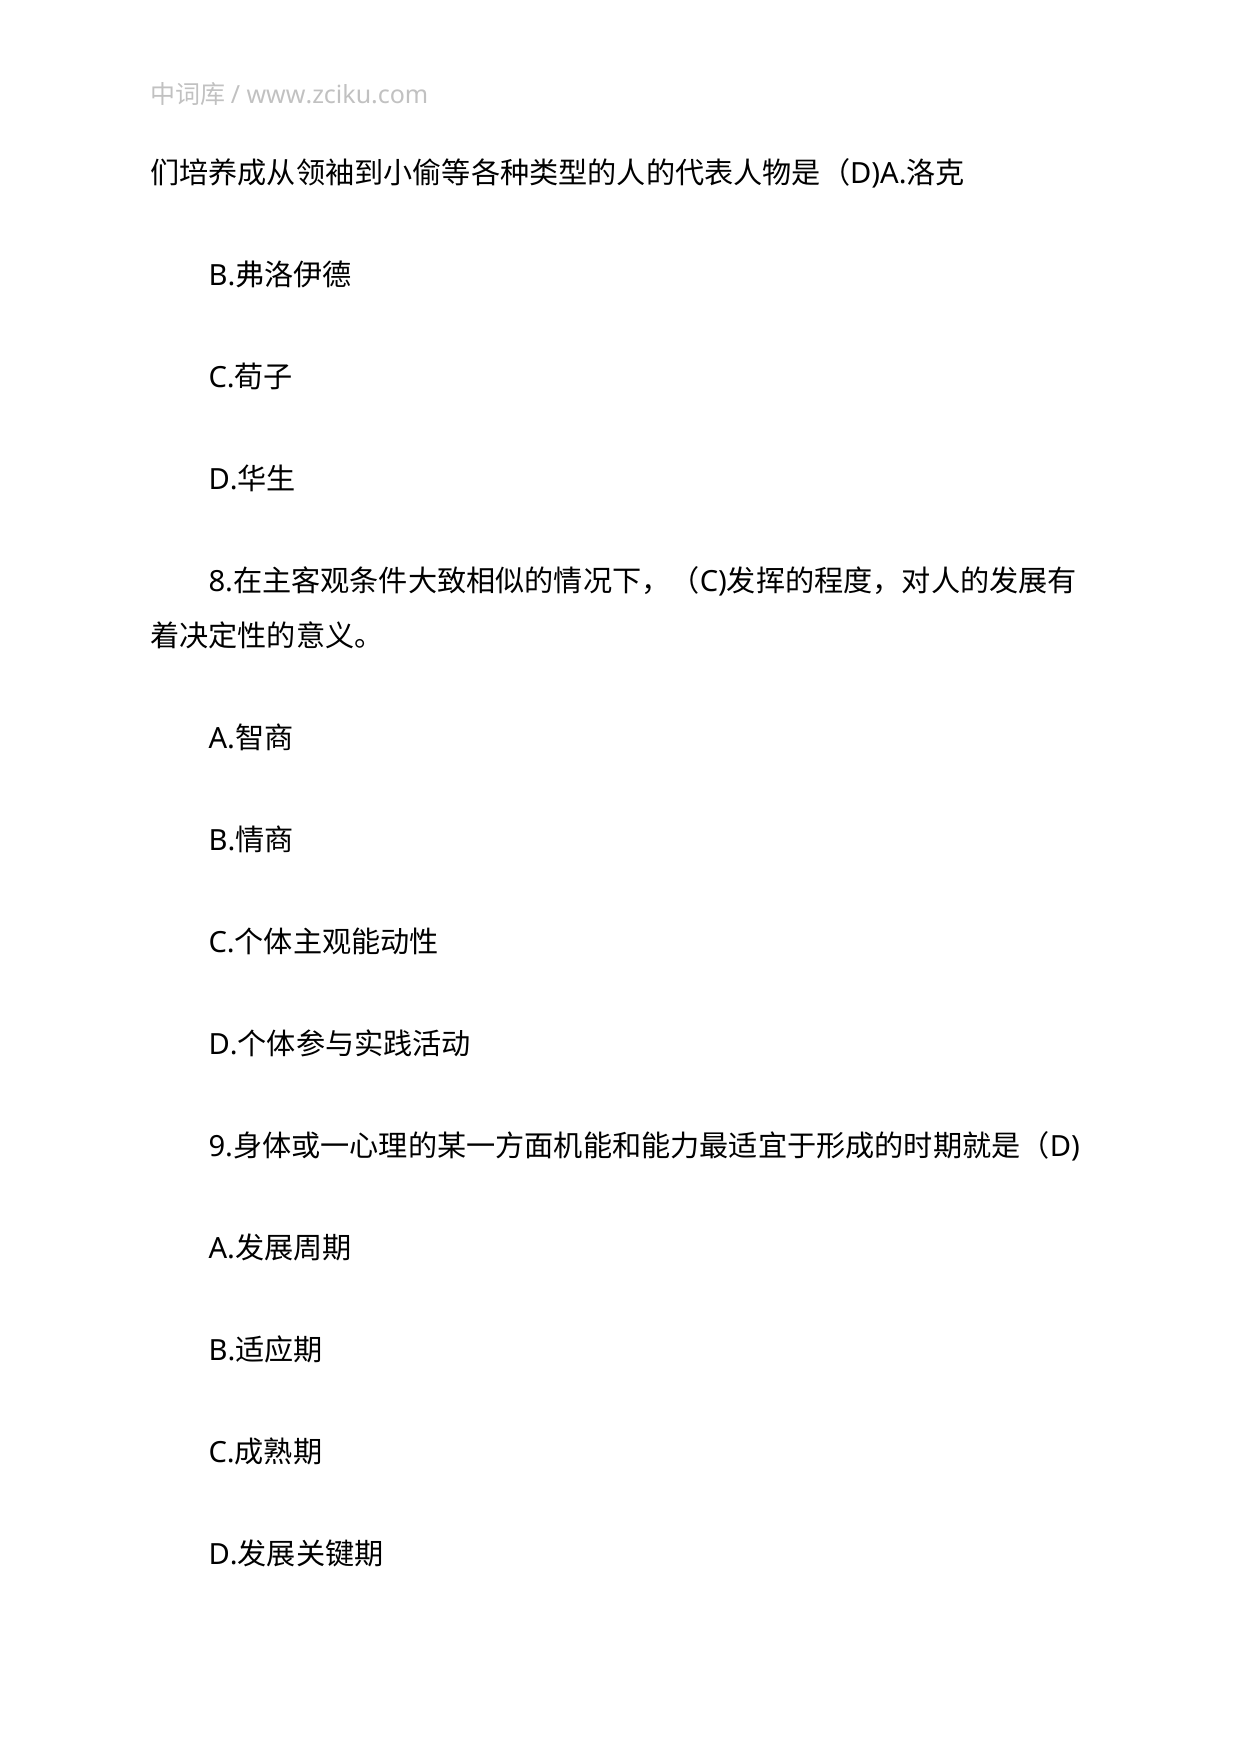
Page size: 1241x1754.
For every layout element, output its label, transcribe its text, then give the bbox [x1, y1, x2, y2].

text C.成熟期 [150, 1428, 1090, 1471]
text B.情商 [150, 817, 1090, 859]
text 9.身体或一心理的某一方面机能和能力最适宜于形成的时期就是（D) [150, 1123, 1090, 1165]
text D.华生 [150, 456, 1090, 498]
text C.个体主观能动性 [150, 919, 1090, 961]
text 8.在主客观条件大致相似的情况下，（C)发挥的程度，对人的发展有着决定性的意义。 [150, 558, 1090, 655]
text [150, 150, 1090, 192]
text D.发展关键期 [150, 1531, 1090, 1573]
text B.弗洛伊德 [150, 252, 1090, 294]
text B.适应期 [150, 1327, 1090, 1369]
text A.发展周期 [150, 1224, 1090, 1267]
text A.智商 [150, 715, 1090, 757]
text C.荀子 [150, 354, 1090, 396]
text D.个体参与实践活动 [150, 1021, 1090, 1063]
